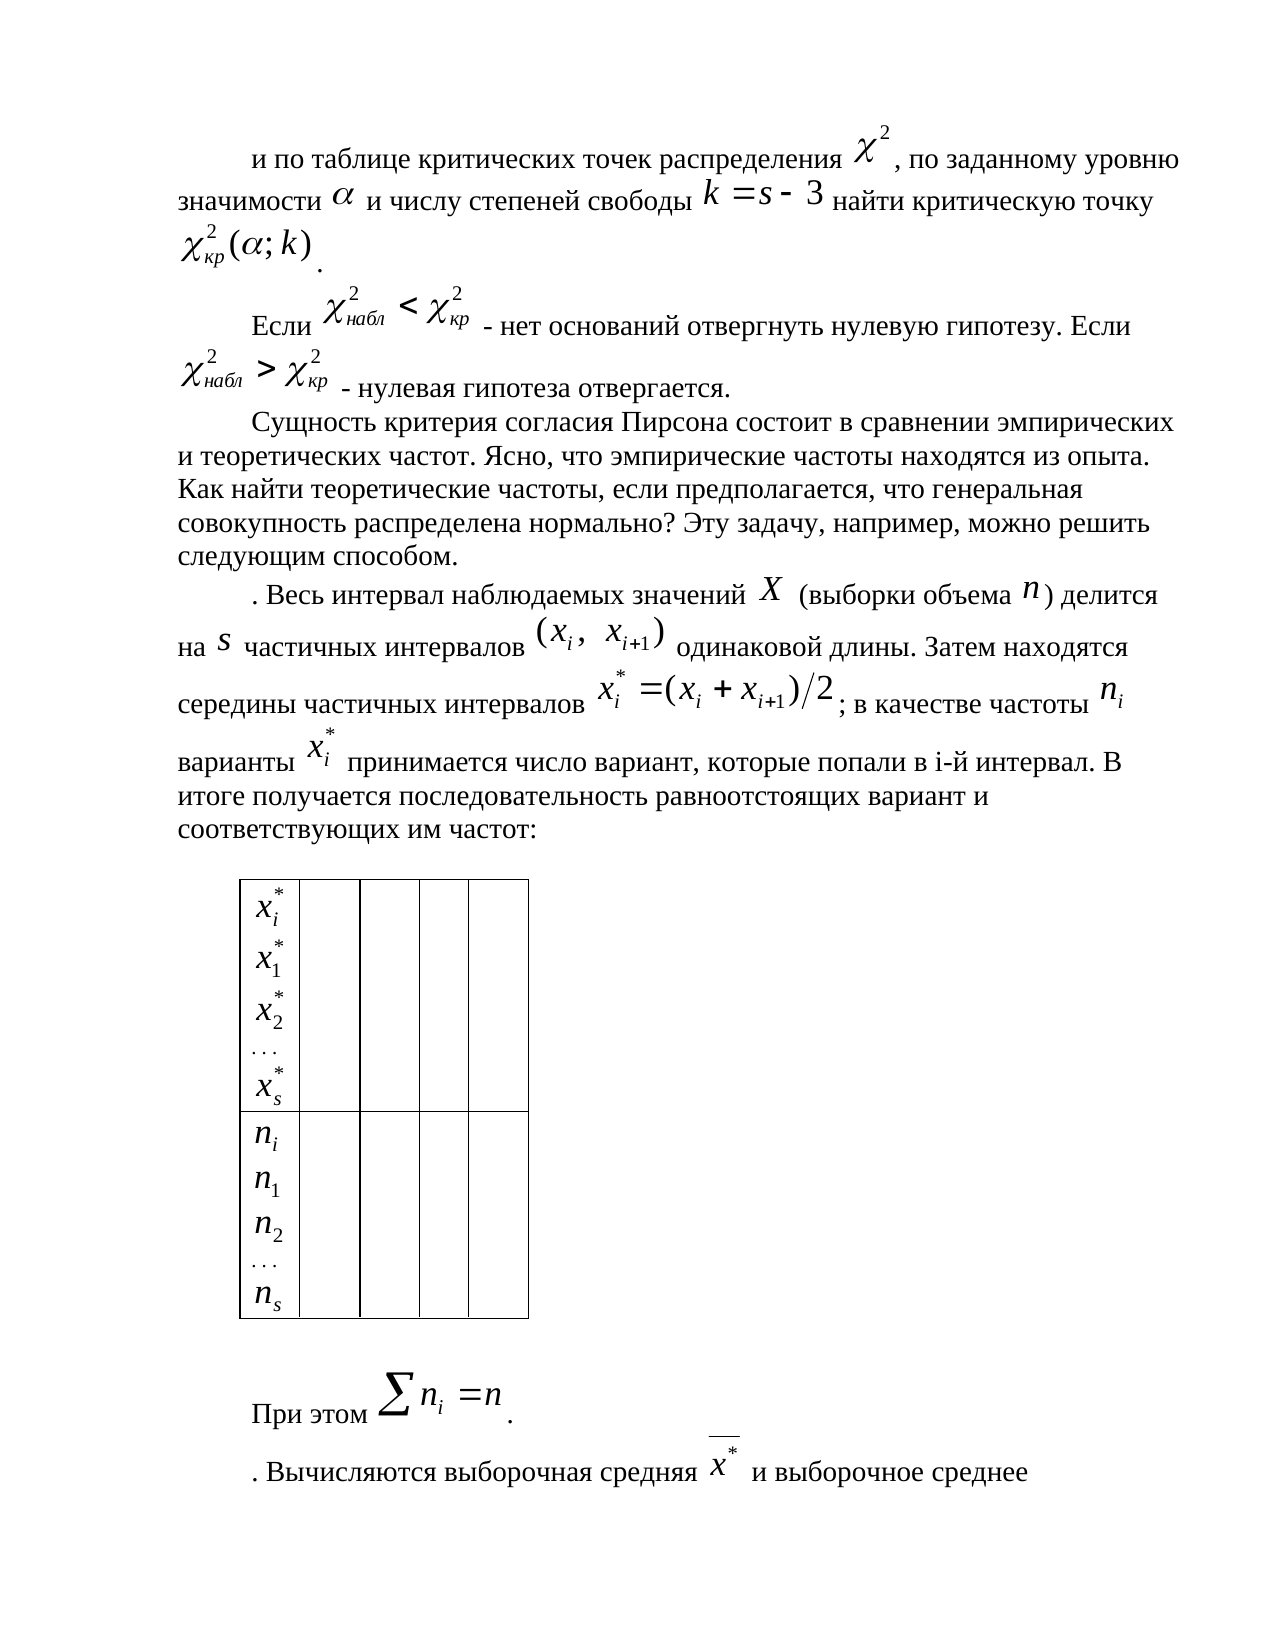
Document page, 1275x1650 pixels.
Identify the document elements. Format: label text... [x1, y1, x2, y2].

table_header [469, 880, 528, 1111]
table_header [300, 880, 359, 1111]
table_header [420, 880, 468, 1111]
table_cell [361, 1112, 419, 1317]
text . Весь интервал наблюдаемых значений (выборки объема ) делится на частичных интервалов одинаковой длины. Затем находятся середины частичных интервалов ; в качестве частоты варианты принимается число вариант, которые попали в i-й интервал. В итоге получается последовательность равноотстоящих вариант и соответствующих им частот: [177, 572, 1186, 845]
table_header [361, 880, 419, 1111]
text Сущность критерия согласия Пирсона состоит в сравнении эмпирических и теоретических частот. Ясно, что эмпирические частоты находятся из опыта. Как найти теоретические частоты, если предполагается, что генеральная совокупность распределена нормально? Эту задачу, например, можно решить следующим способом. [177, 404, 1186, 572]
table_header . . . [241, 880, 299, 1111]
text Если - нет оснований отвергнуть нулевую гипотезу. Если - нулевая гипотеза отвергается. [177, 279, 1186, 404]
table_cell . . . [241, 1112, 299, 1317]
table_cell [420, 1112, 468, 1317]
table_cell [469, 1112, 528, 1317]
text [177, 1430, 1186, 1488]
table_cell [300, 1112, 359, 1317]
text При этом . [177, 1369, 1186, 1430]
text и по таблице критических точек распределения , по заданному уровню значимости и числу степеней свободы найти критическую точку . [177, 118, 1186, 279]
